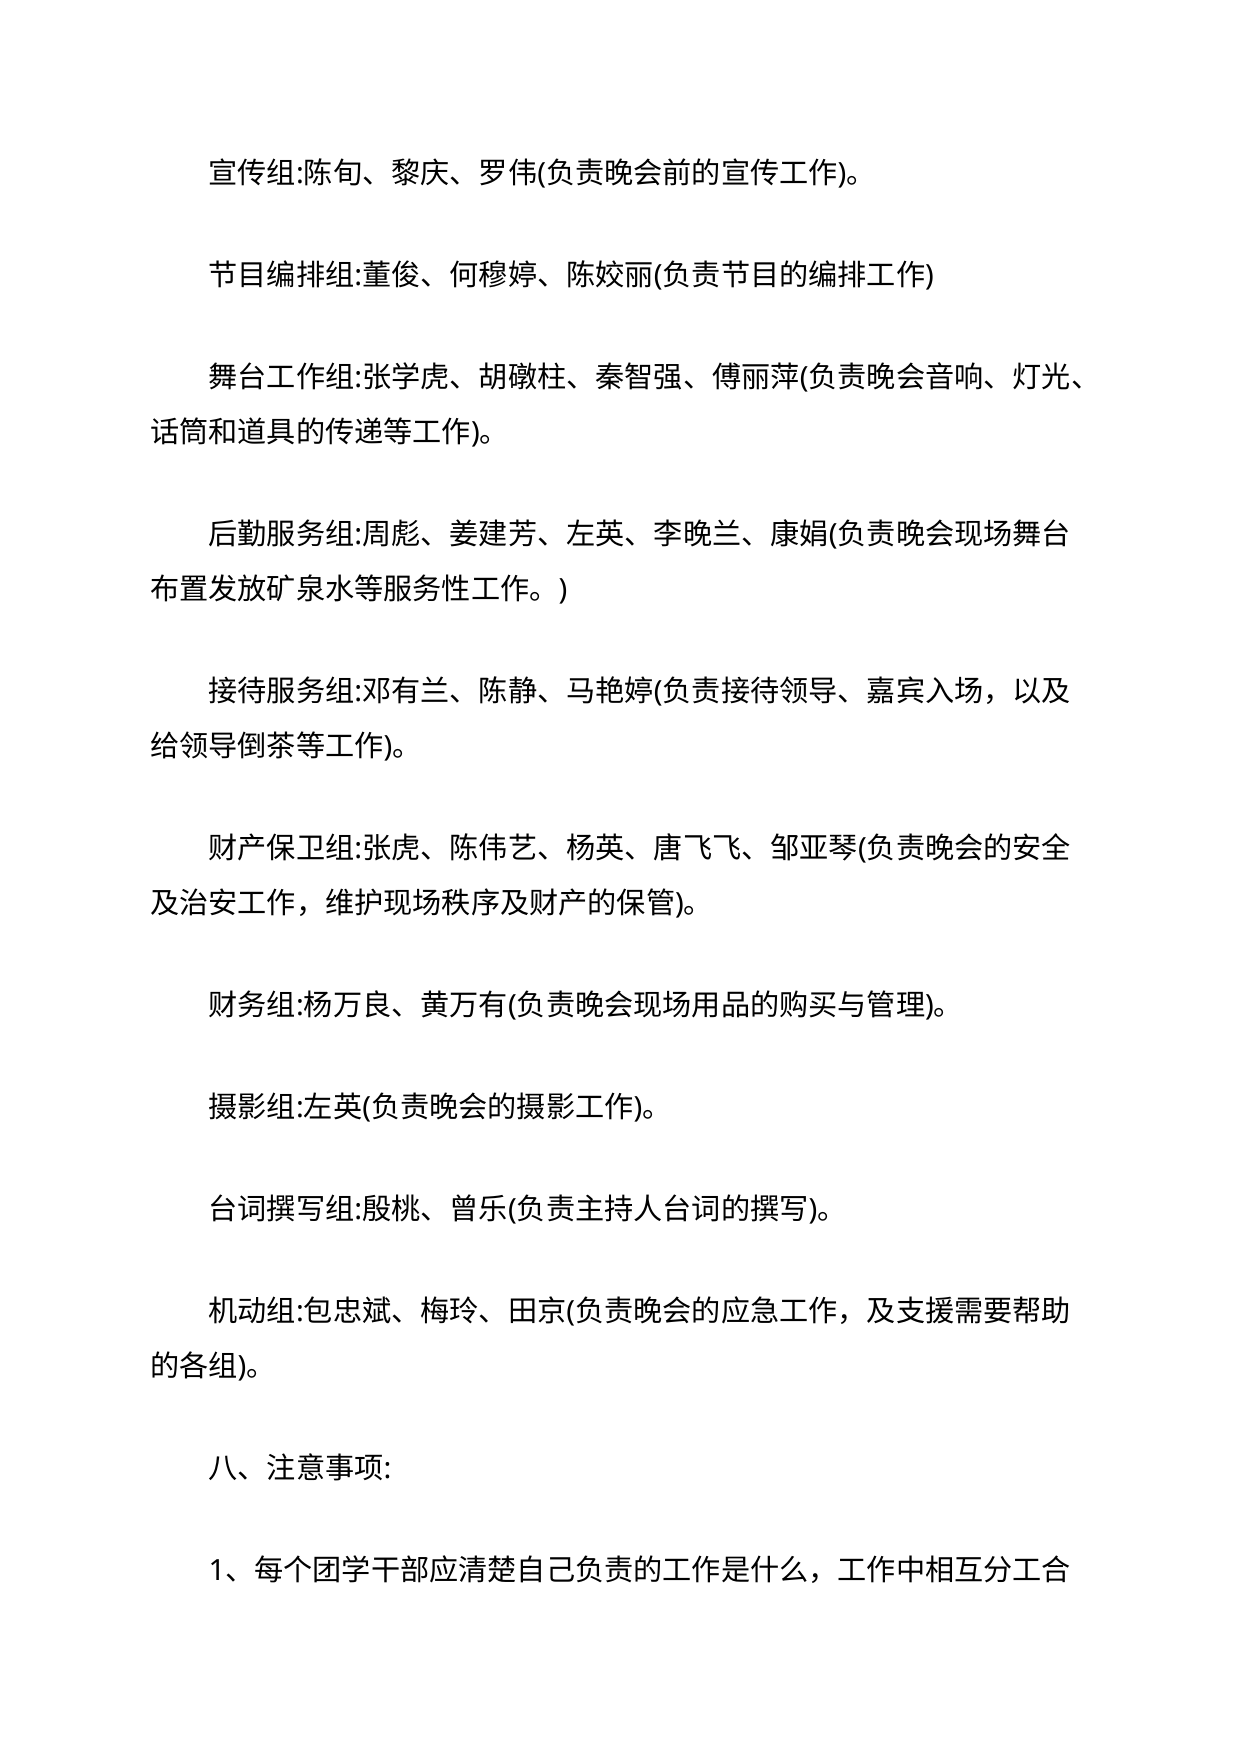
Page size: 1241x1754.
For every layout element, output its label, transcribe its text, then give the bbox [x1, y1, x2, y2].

text 后勤服务组:周彪、姜建芳、左英、李晚兰、康娟(负责晚会现场舞台布置发放矿泉水等服务性工作。) [150, 511, 1090, 608]
text 宣传组:陈旬、黎庆、罗伟(负责晚会前的宣传工作)。 [150, 150, 1090, 192]
text 舞台工作组:张学虎、胡礅柱、秦智强、傅丽萍(负责晚会音响、灯光、话筒和道具的传递等工作)。 [150, 354, 1090, 451]
text 接待服务组:邓有兰、陈静、马艳婷(负责接待领导、嘉宾入场，以及给领导倒茶等工作)。 [150, 668, 1090, 765]
text 机动组:包忠斌、梅玲、田京(负责晚会的应急工作，及支援需要帮助的各组)。 [150, 1288, 1090, 1385]
text 八、注意事项: [150, 1445, 1090, 1487]
text 节目编排组:董俊、何穆婷、陈姣丽(负责节目的编排工作) [150, 252, 1090, 294]
text 财务组:杨万良、黄万有(负责晚会现场用品的购买与管理)。 [150, 982, 1090, 1024]
text 财产保卫组:张虎、陈伟艺、杨英、唐飞飞、邹亚琴(负责晚会的安全及治安工作，维护现场秩序及财产的保管)。 [150, 825, 1090, 922]
text 摄影组:左英(负责晚会的摄影工作)。 [150, 1084, 1090, 1126]
text 台词撰写组:殷桃、曾乐(负责主持人台词的撰写)。 [150, 1186, 1090, 1228]
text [150, 1547, 1090, 1589]
